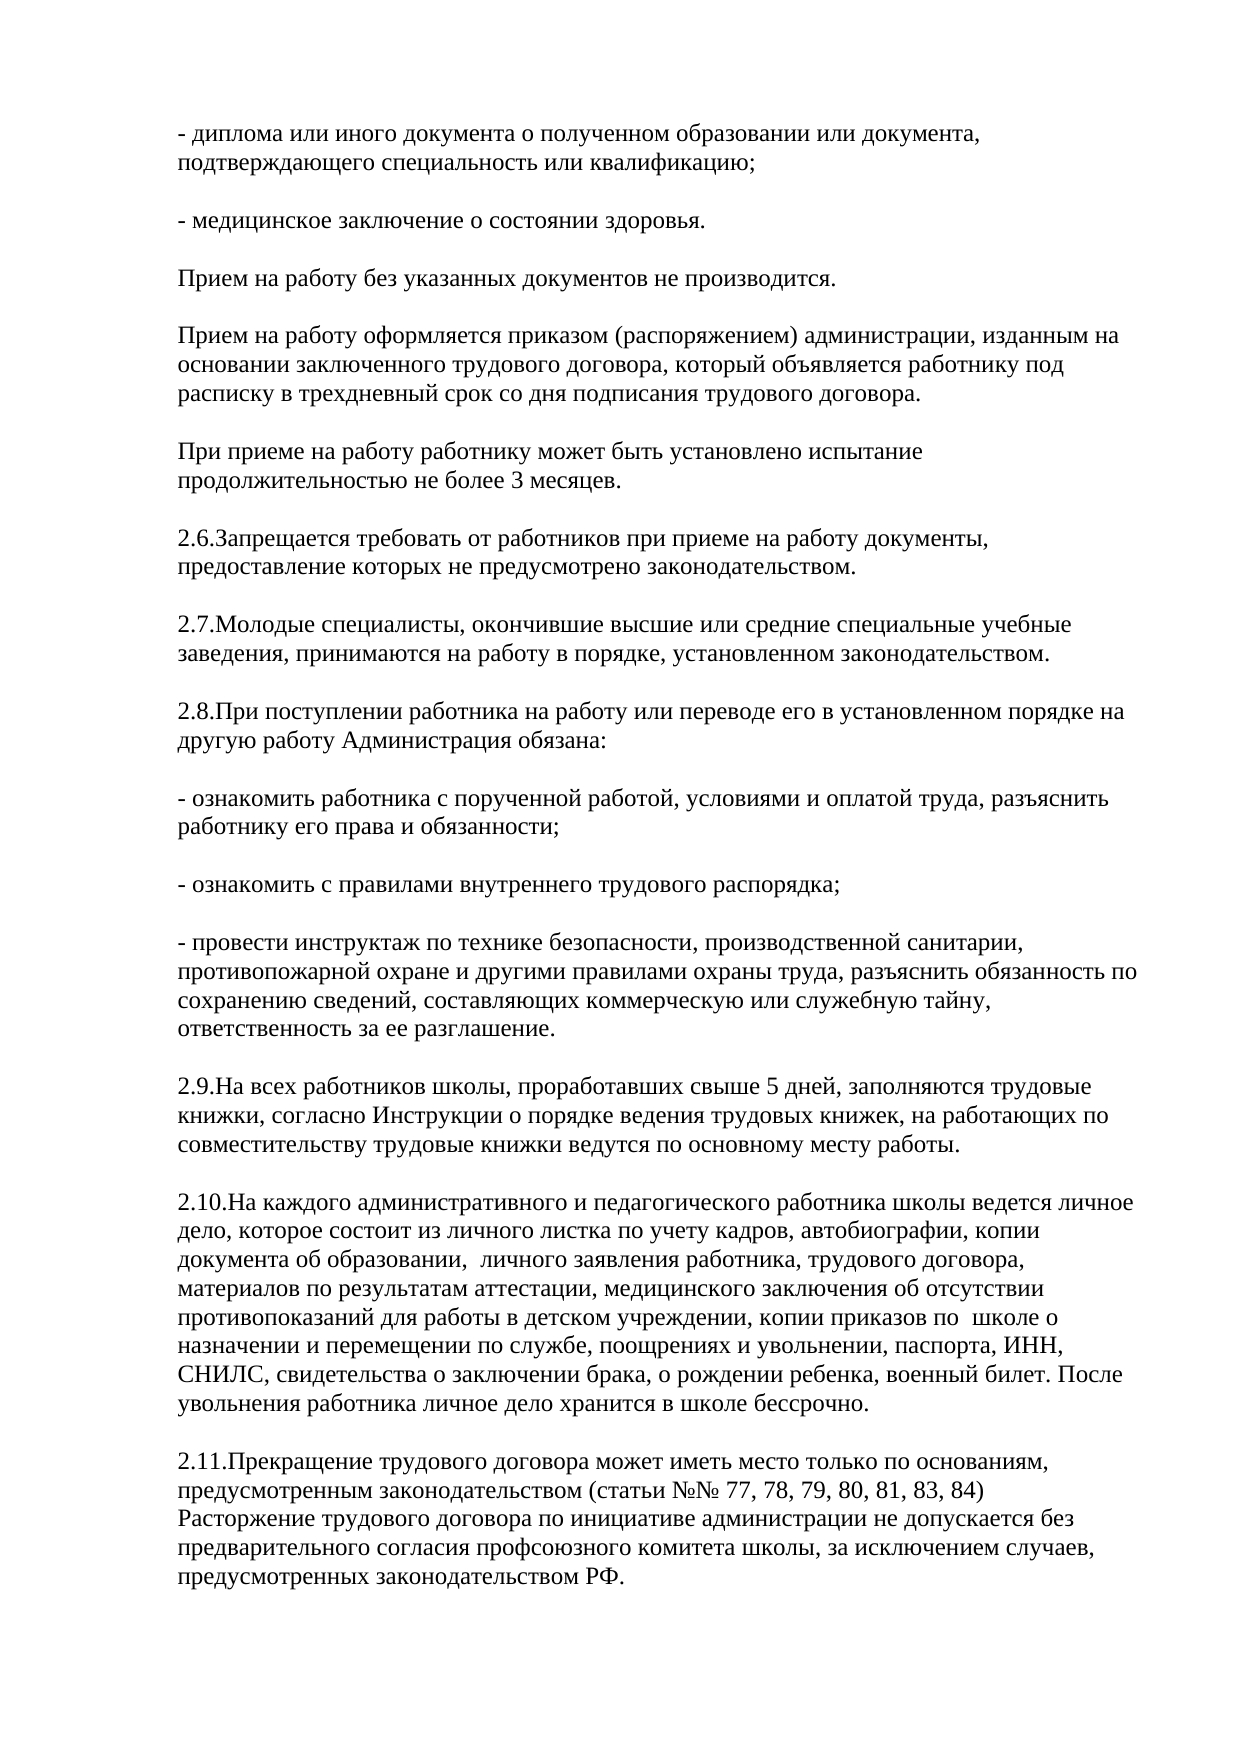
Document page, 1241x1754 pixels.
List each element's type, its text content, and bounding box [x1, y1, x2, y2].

text Прием на работу без указанных документов не производится. [177, 263, 1152, 291]
text 2.6.Запрещается требовать от работников при приеме на работу документы, предоставление которых не предусмотрено законодательством. [177, 523, 1152, 580]
text - ознакомить работника с порученной работой, условиями и оплатой труда, разъяснить работнику его права и обязанности; [177, 783, 1152, 840]
text При приеме на работу работнику может быть установлено испытание продолжительностью не более 3 месяцев. [177, 436, 1152, 493]
text 2.9.На всех работников школы, проработавших свыше 5 дней, заполняются трудовые книжки, согласно Инструкции о порядке ведения трудовых книжек, на работающих по совместительству трудовые книжки ведутся по основному месту работы. [177, 1071, 1152, 1158]
text - ознакомить с правилами внутреннего трудового распорядка; [177, 869, 1152, 898]
text 2.11.Прекращение трудового договора может иметь место только по основаниям, предусмотренным законодательством (статьи №№ 77, 78, 79, 80, 81, 83, 84) Расторжение трудового договора по инициативе администрации не допускается без предварительного согласия профсоюзного комитета школы, за исключением случаев, предусмотренных законодательством РФ. [177, 1446, 1152, 1590]
text - диплома или иного документа о полученном образовании или документа, подтверждающего специальность или квалификацию; [177, 118, 1152, 176]
text 2.7.Молодые специалисты, окончившие высшие или средние специальные учебные заведения, принимаются на работу в порядке, установленном законодательством. [177, 609, 1152, 667]
text Прием на работу оформляется приказом (распоряжением) администрации, изданным на основании заключенного трудового договора, который объявляется работнику под расписку в трехдневный срок со дня подписания трудового договора. [177, 321, 1152, 407]
text 2.10.На каждого административного и педагогического работника школы ведется личное дело, которое состоит из личного листка по учету кадров, автобиографии, копии документа об образовании, личного заявления работника, трудового договора, материалов по результатам аттестации, медицинского заключения об отсутствии противопоказаний для работы в детском учреждении, копии приказов по школе о назначении и перемещении по службе, поощрениях и увольнении, паспорта, ИНН, СНИЛС, свидетельства о заключении брака, о рождении ребенка, военный билет. После увольнения работника личное дело хранится в школе бессрочно. [177, 1187, 1152, 1417]
text 2.8.При поступлении работника на работу или переводе его в установленном порядке на другую работу Администрация обязана: [177, 696, 1152, 753]
text - провести инструктаж по технике безопасности, производственной санитарии, противопожарной охране и другими правилами охраны труда, разъяснить обязанность по сохранению сведений, составляющих коммерческую или служебную тайну, ответственность за ее разглашение. [177, 927, 1152, 1042]
text - медицинское заключение о состоянии здоровья. [177, 205, 1152, 233]
